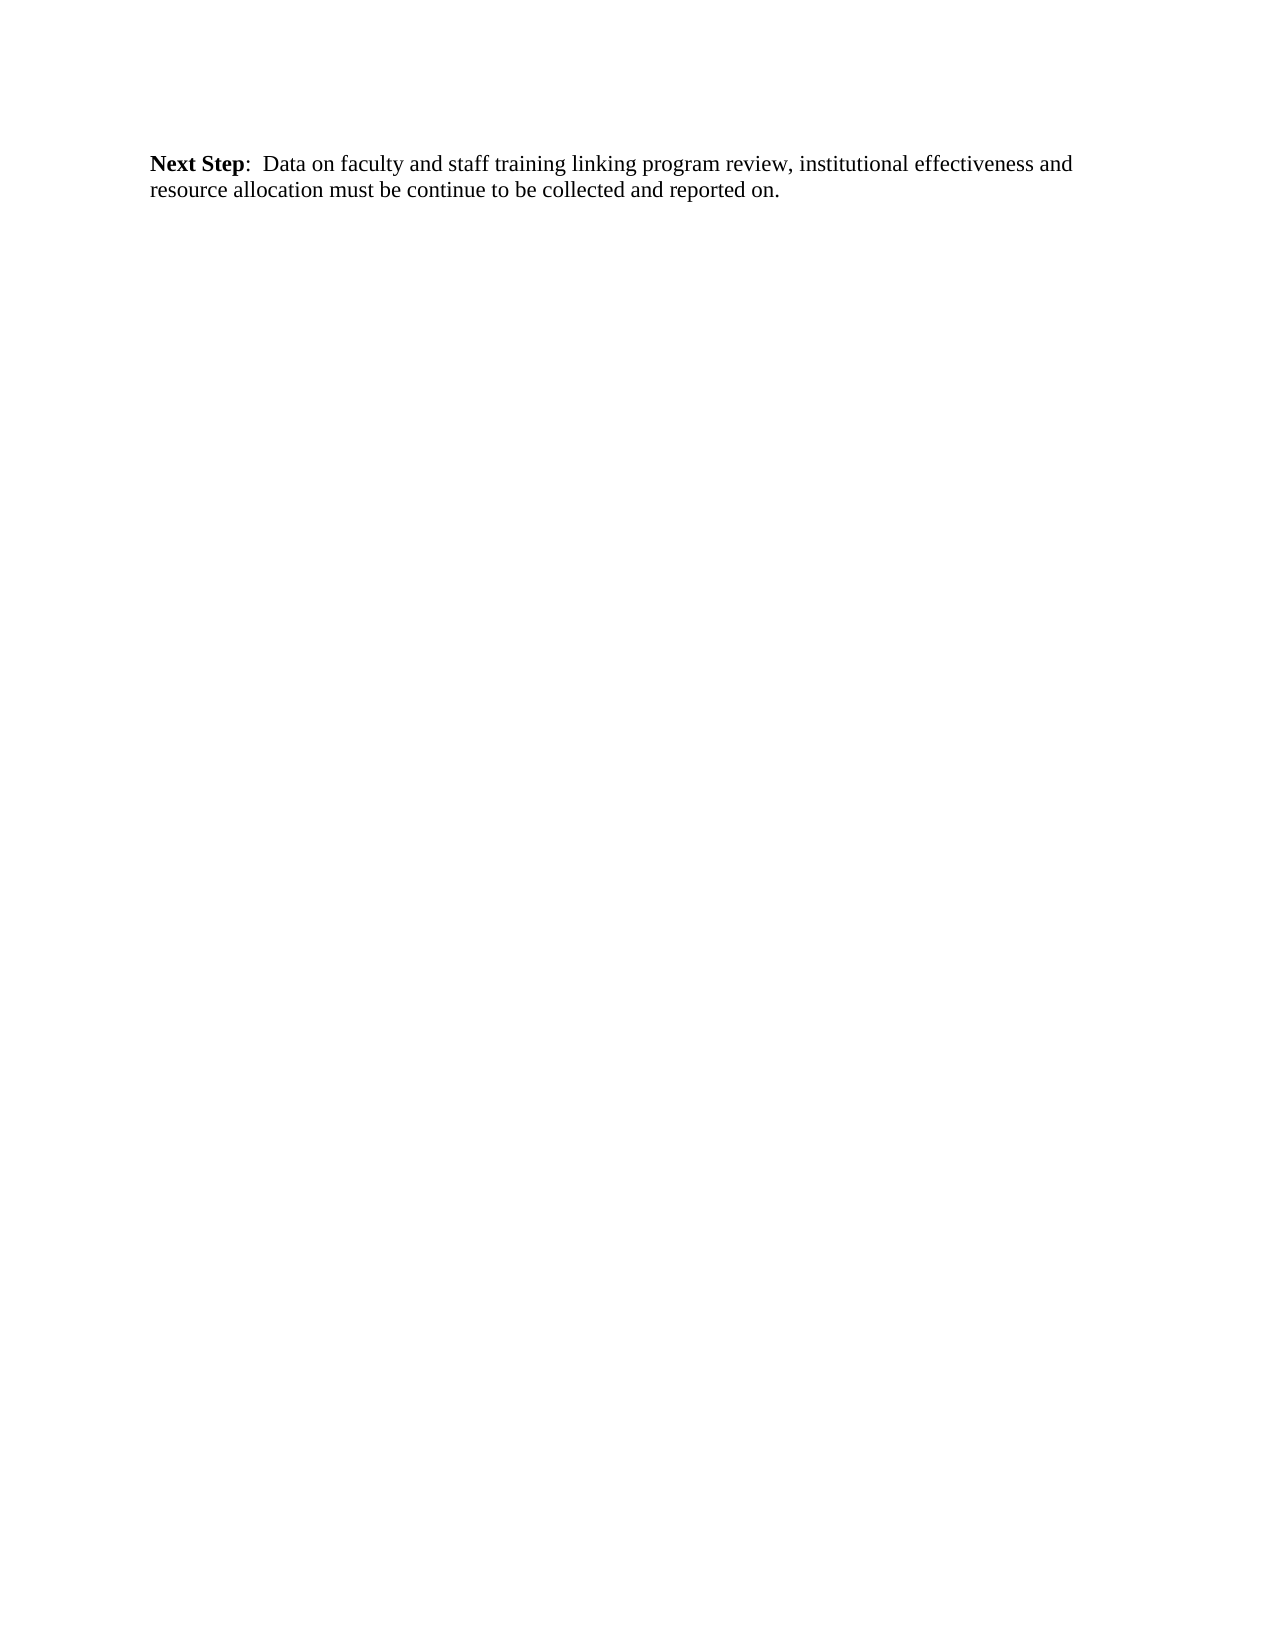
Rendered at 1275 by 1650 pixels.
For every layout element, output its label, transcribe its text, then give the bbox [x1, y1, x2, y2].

text Next Step: Data on faculty and staff training linking program review, institutional effectiveness and resource allocation must be continue to be collected and reported on. [150, 150, 1125, 203]
